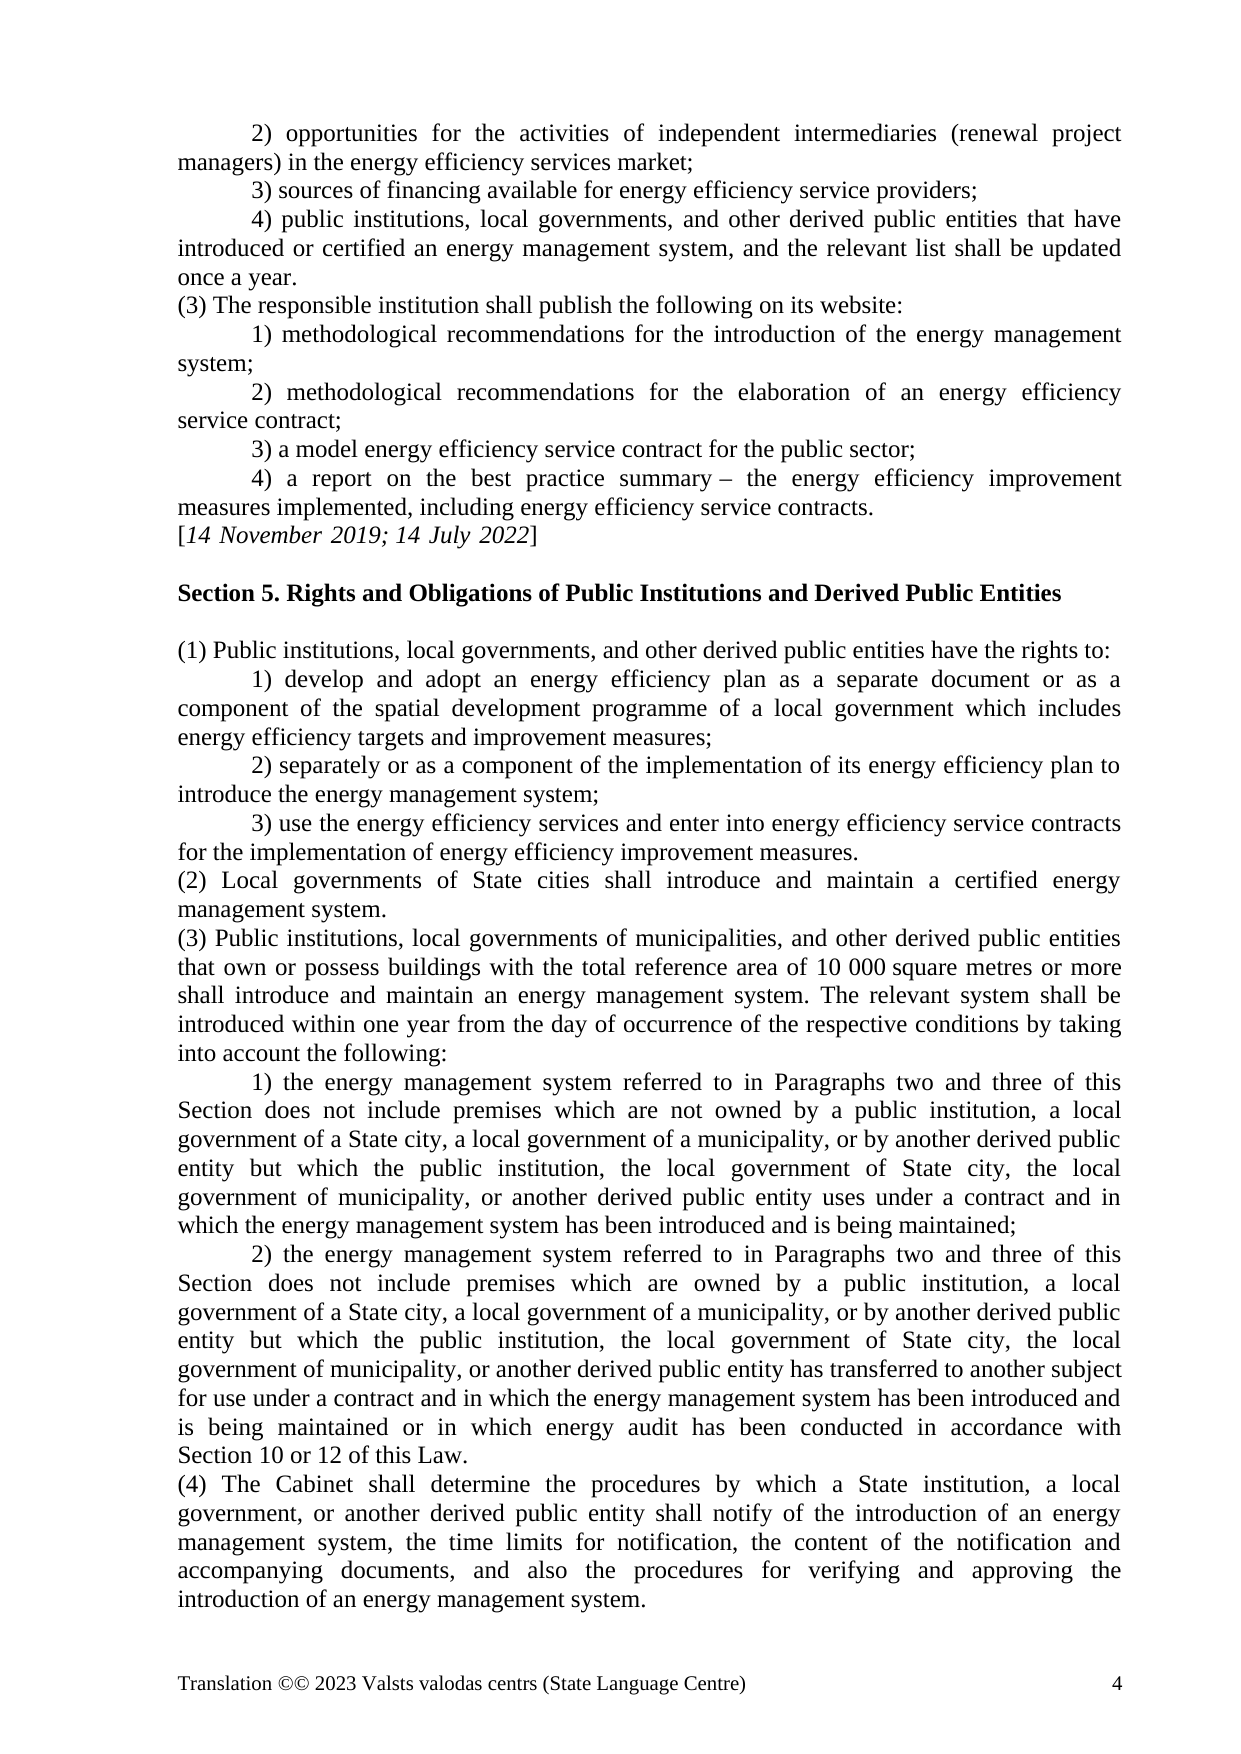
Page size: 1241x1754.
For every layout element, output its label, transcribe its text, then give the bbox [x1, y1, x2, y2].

text (3) Public institutions, local governments of municipalities, and other derived public entities that own or possess buildings with the total reference area of 10 000 square metres or more shall introduce and maintain an energy management system. The relevant system shall be introduced within one year from the day of occurrence of the respective conditions by taking into account the following: [177, 923, 1122, 1067]
text 1) the energy management system referred to in Paragraphs two and three of this Section does not include premises which are not owned by a public institution, a local government of a State city, a local government of a municipality, or by another derived public entity but which the public institution, the local government of State city, the local government of municipality, or another derived public entity uses under a contract and in which the energy management system has been introduced and is being maintained; [177, 1067, 1122, 1239]
text Section 5. Rights and Obligations of Public Institutions and Derived Public Entities [177, 578, 1122, 607]
text 1) methodological recommendations for the introduction of the energy management system; [177, 319, 1122, 377]
text 4) a report on the best practice summary – the energy efficiency improvement measures implemented, including energy efficiency service contracts. [177, 463, 1122, 521]
text 4) public institutions, local governments, and other derived public entities that have introduced or certified an energy management system, and the relevant list shall be updated once a year. [177, 204, 1122, 291]
text 3) sources of financing available for energy efficiency service providers; [177, 176, 1122, 204]
text 2) the energy management system referred to in Paragraphs two and three of this Section does not include premises which are owned by a public institution, a local government of a State city, a local government of a municipality, or by another derived public entity but which the public institution, the local government of State city, the local government of municipality, or another derived public entity has transferred to another subject for use under a contract and in which the energy management system has been introduced and is being maintained or in which energy audit has been conducted in accordance with Section 10 or 12 of this Law. [177, 1239, 1122, 1469]
text (1) Public institutions, local governments, and other derived public entities have the rights to: [177, 636, 1122, 664]
text (3) The responsible institution shall publish the following on its website: [177, 291, 1122, 319]
text [14 November 2019; 14 July 2022] [177, 521, 1122, 549]
text (4) The Cabinet shall determine the procedures by which a State institution, a local government, or another derived public entity shall notify of the introduction of an energy management system, the time limits for notification, the content of the notification and accompanying documents, and also the procedures for verifying and approving the introduction of an energy management system. [177, 1469, 1122, 1613]
text (2) Local governments of State cities shall introduce and maintain a certified energy management system. [177, 866, 1122, 923]
text 2) opportunities for the activities of independent intermediaries (renewal project managers) in the energy efficiency services market; [177, 118, 1122, 176]
text 2) separately or as a component of the implementation of its energy efficiency plan to introduce the energy management system; [177, 751, 1122, 808]
text 1) develop and adopt an energy efficiency plan as a separate document or as a component of the spatial development programme of a local government which includes energy efficiency targets and improvement measures; [177, 664, 1122, 751]
text 2) methodological recommendations for the elaboration of an energy efficiency service contract; [177, 377, 1122, 434]
text 3) use the energy efficiency services and enter into energy efficiency service contracts for the implementation of energy efficiency improvement measures. [177, 808, 1122, 866]
text 3) a model energy efficiency service contract for the public sector; [177, 434, 1122, 463]
